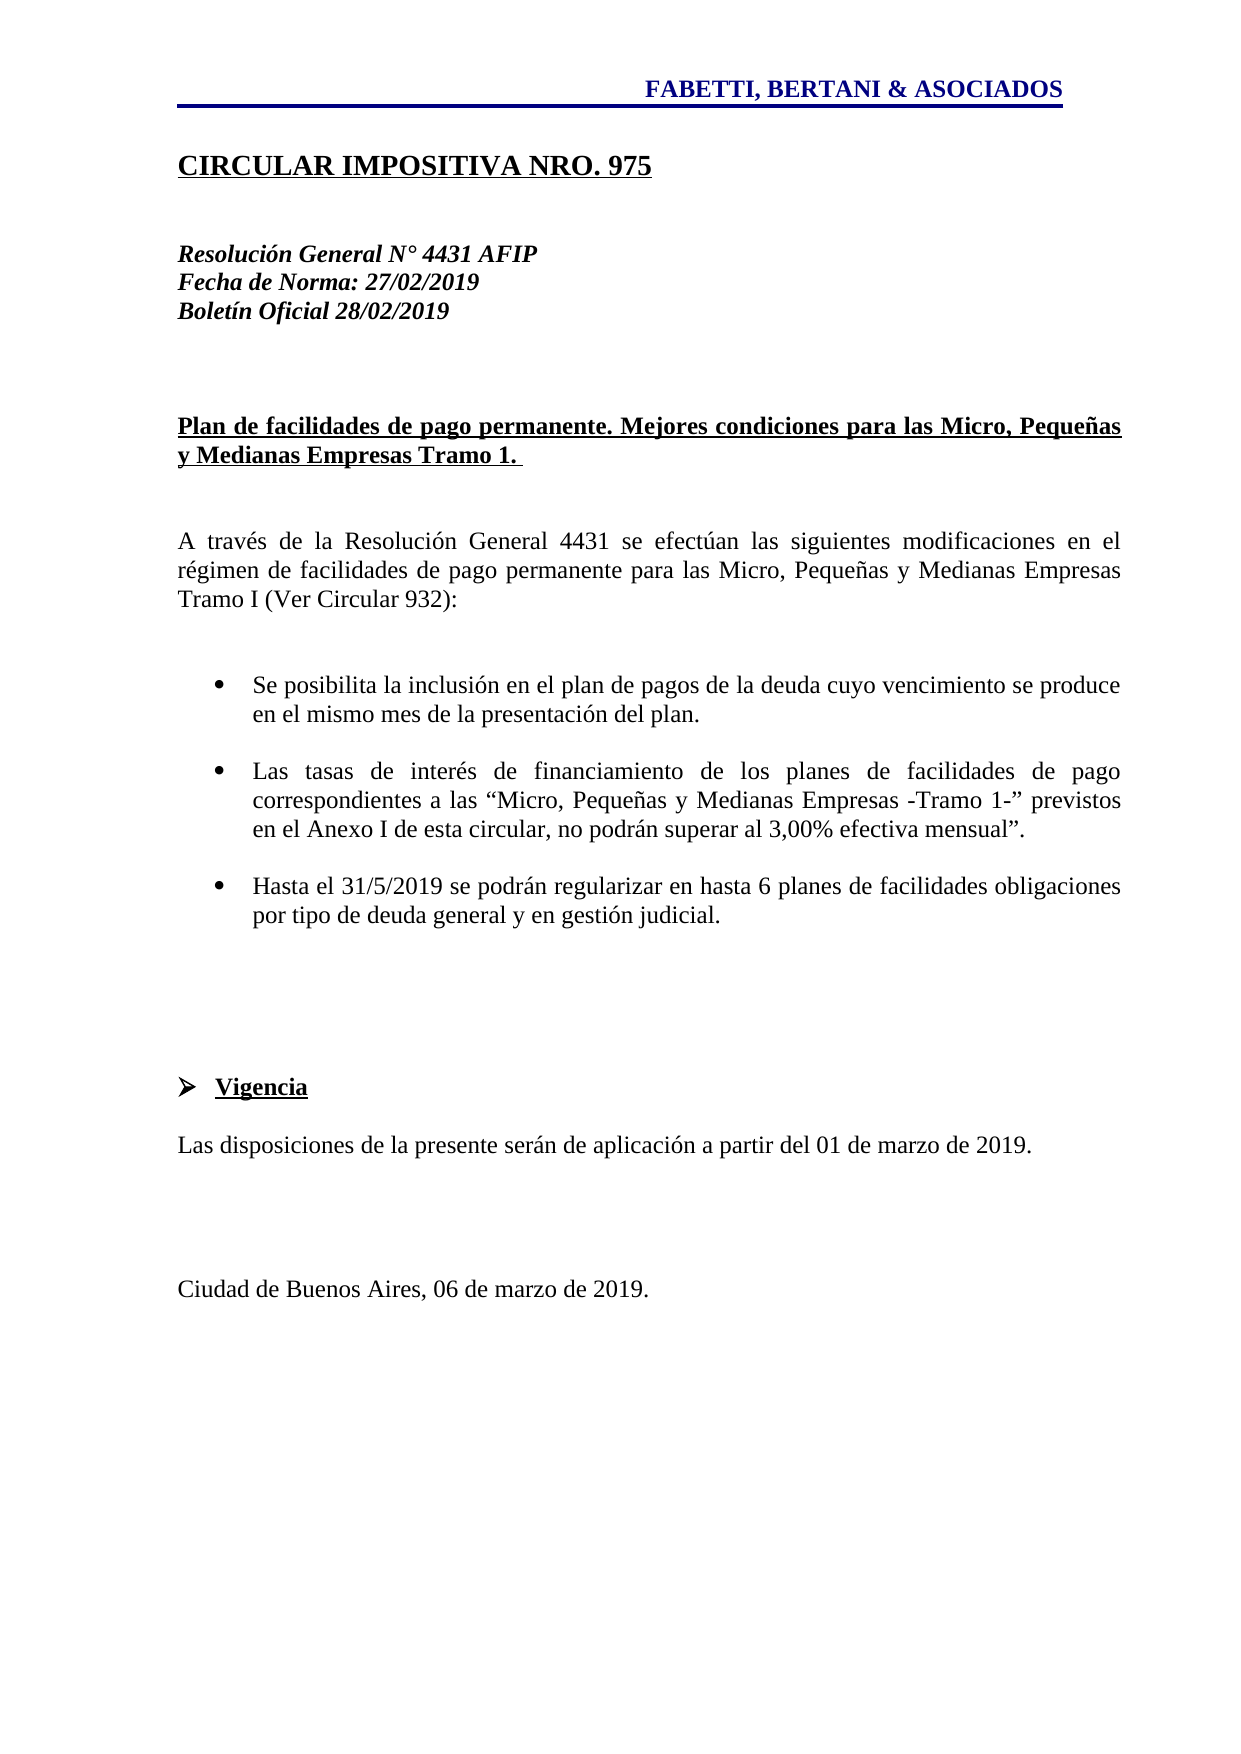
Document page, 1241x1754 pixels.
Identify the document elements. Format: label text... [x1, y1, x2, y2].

text Plan de facilidades de pago permanente. Mejores condiciones para las Micro, Pequeñas y Medianas Empresas Tramo 1. [177, 437, 1122, 469]
list Hasta el 31/5/2019 se podrán regularizar en hasta 6 planes de facilidades obligaciones por tipo de deuda general y en gestión judicial. [215, 871, 1122, 929]
text A través de la Resolución General 4431 se efectúan las siguientes modificaciones en el régimen de facilidades de pago permanente para las Micro, Pequeñas y Medianas Empresas Tramo I (Ver Circular 932): [177, 526, 1122, 612]
subtitle Fecha de Norma: 27/02/2019 [177, 267, 1063, 296]
list Vigencia [177, 1072, 1122, 1101]
text Ciudad de Buenos Aires, 06 de marzo de 2019. [177, 1274, 1122, 1302]
list Las tasas de interés de financiamiento de los planes de facilidades de pago correspondientes a las “Micro, Pequeñas y Medianas Empresas -Tramo 1-” previstos en el Anexo I de esta circular, no podrán superar al 3,00% efectiva mensual”. [215, 756, 1122, 842]
text CIRCULAR IMPOSITIVA NRO. 975 [177, 148, 954, 181]
subtitle Resolución General N° 4431 AFIP [177, 239, 1063, 267]
subtitle Boletín Oficial 28/02/2019 [177, 296, 1063, 325]
list Se posibilita la inclusión en el plan de pagos de la deuda cuyo vencimiento se produce en el mismo mes de la presentación del plan. [215, 670, 1122, 727]
text Las disposiciones de la presente serán de aplicación a partir del 01 de marzo de 2019. [177, 1130, 1122, 1159]
text Plan de facilidades de pago permanente. Mejores condiciones para las Micro, Pequeñas y Medianas Empresas Tramo 1. [177, 411, 1122, 436]
